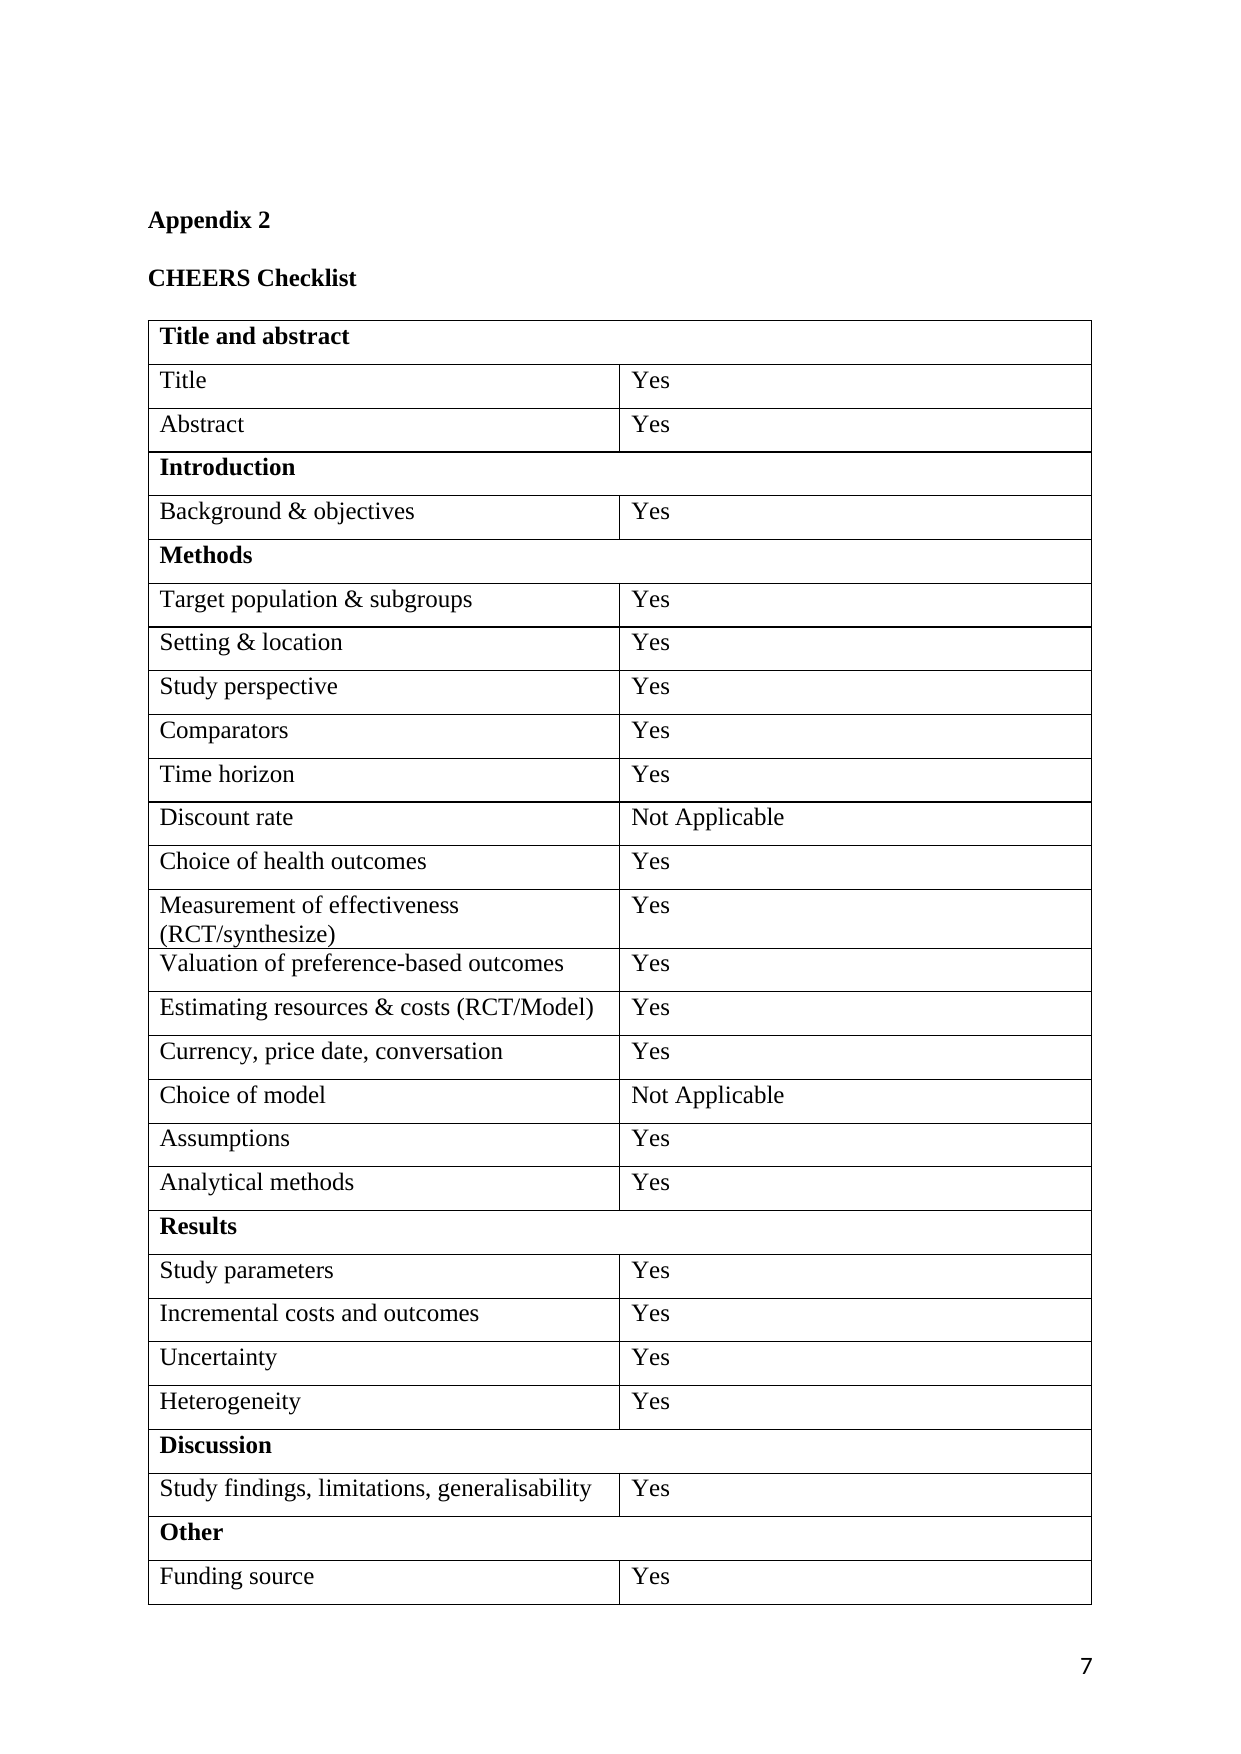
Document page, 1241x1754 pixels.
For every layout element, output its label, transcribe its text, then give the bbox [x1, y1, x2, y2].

table_cell Yes [620, 1167, 1091, 1210]
text CHEERS Checklist [148, 263, 1093, 291]
table_cell Heterogeneity [149, 1386, 619, 1429]
table_cell Title [149, 365, 619, 408]
table_cell Methods [149, 540, 1091, 583]
table_cell Yes [620, 1561, 1091, 1604]
table_cell Results [149, 1211, 1091, 1254]
table_cell Discussion [149, 1430, 1091, 1472]
table_cell Yes [620, 992, 1091, 1035]
table_cell Comparators [149, 715, 619, 758]
table_cell Currency, price date, conversation [149, 1036, 619, 1079]
table_cell Not Applicable [620, 803, 1091, 845]
table_cell Study perspective [149, 671, 619, 714]
table_cell Yes [620, 1386, 1091, 1429]
table_cell Yes [620, 1299, 1091, 1341]
table_cell Yes [620, 628, 1091, 670]
table_cell Yes [620, 1255, 1091, 1297]
table_cell Yes [620, 496, 1091, 539]
table_cell Abstract [149, 409, 619, 451]
table_cell Measurement of effectiveness (RCT/synthesize) [149, 890, 619, 947]
table_cell Estimating resources & costs (RCT/Model) [149, 992, 619, 1035]
table_cell Yes [620, 759, 1091, 801]
table_cell Yes [620, 584, 1091, 626]
table_header Title and abstract [149, 321, 1091, 364]
table_cell Yes [620, 1474, 1091, 1516]
table_cell Valuation of preference-based outcomes [149, 949, 619, 991]
table_cell Yes [620, 365, 1091, 408]
text Appendix 2 [148, 205, 1093, 234]
table_cell Funding source [149, 1561, 619, 1604]
table_cell Background & objectives [149, 496, 619, 539]
table_cell Yes [620, 890, 1091, 947]
table_cell Target population & subgroups [149, 584, 619, 626]
table_cell Yes [620, 949, 1091, 991]
table_cell Assumptions [149, 1124, 619, 1166]
table_cell Not Applicable [620, 1080, 1091, 1122]
table_cell Choice of model [149, 1080, 619, 1122]
table_cell Analytical methods [149, 1167, 619, 1210]
table_cell Uncertainty [149, 1342, 619, 1385]
table_cell Discount rate [149, 803, 619, 845]
table_cell Setting & location [149, 628, 619, 670]
table_cell Incremental costs and outcomes [149, 1299, 619, 1341]
table_cell Yes [620, 1124, 1091, 1166]
table_cell Yes [620, 715, 1091, 758]
table_cell Study findings, limitations, generalisability [149, 1474, 619, 1516]
table_cell Study parameters [149, 1255, 619, 1297]
table_cell Yes [620, 1342, 1091, 1385]
table_cell Yes [620, 409, 1091, 451]
table_cell Choice of health outcomes [149, 846, 619, 889]
table_cell Other [149, 1517, 1091, 1560]
table_cell Time horizon [149, 759, 619, 801]
table_cell Introduction [149, 453, 1091, 495]
table_cell Yes [620, 846, 1091, 889]
table_cell Yes [620, 1036, 1091, 1079]
table_cell Yes [620, 671, 1091, 714]
